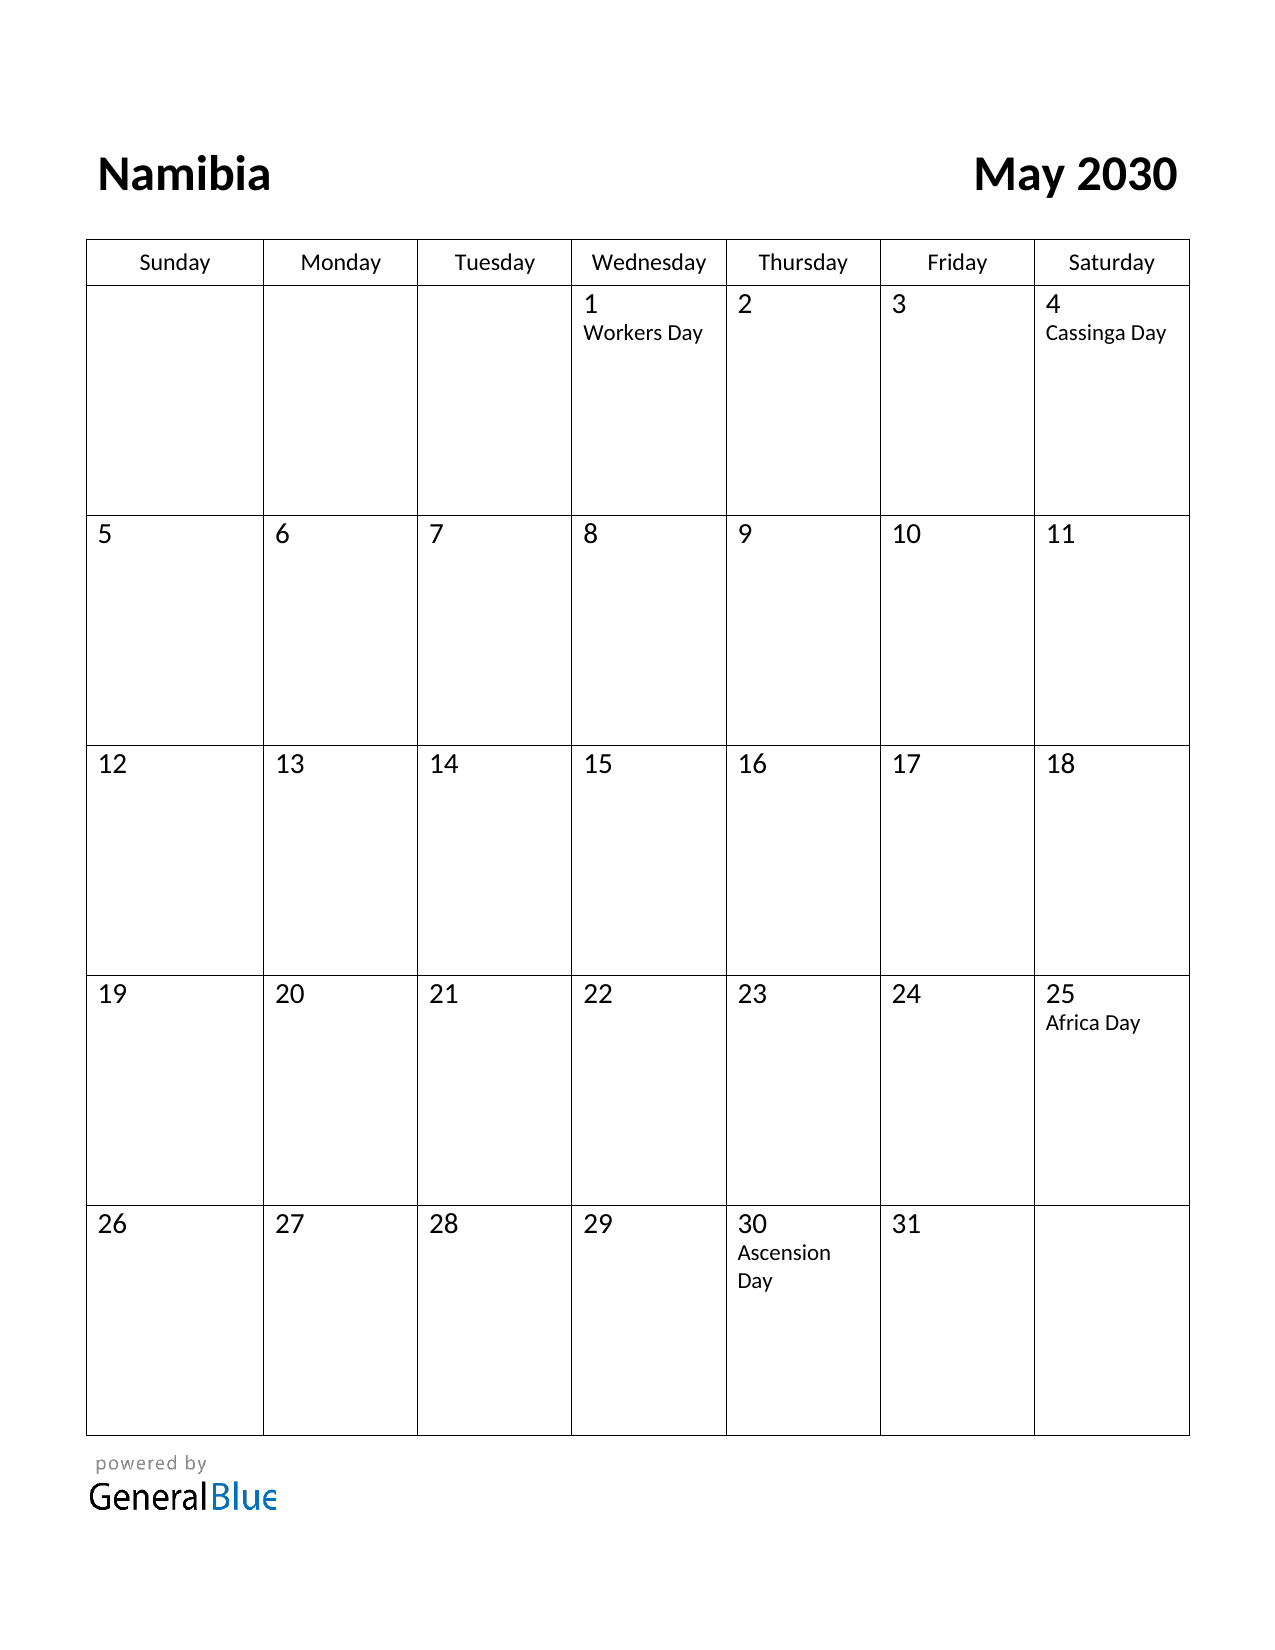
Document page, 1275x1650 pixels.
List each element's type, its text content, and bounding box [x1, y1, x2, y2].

table_cell [881, 548, 1034, 744]
table_cell [264, 1008, 417, 1204]
table_cell 29 [572, 1206, 726, 1238]
table_cell 22 [572, 976, 726, 1008]
table_cell [418, 1238, 571, 1434]
table_cell [572, 1008, 726, 1204]
table_cell 2 [727, 286, 880, 318]
table_cell [264, 286, 417, 318]
table_cell 16 [727, 746, 880, 778]
table_cell [418, 286, 571, 318]
table_cell [727, 318, 880, 514]
table_cell 1 [572, 286, 726, 318]
table_cell Monday [264, 240, 417, 284]
table_cell [572, 548, 726, 744]
table_cell 13 [264, 746, 417, 778]
table_cell [87, 1238, 263, 1434]
table_cell 10 [881, 516, 1034, 548]
table_cell [87, 286, 263, 318]
table_cell [87, 548, 263, 744]
table_cell 20 [264, 976, 417, 1008]
table_cell 30 [727, 1206, 880, 1238]
table_cell 6 [264, 516, 417, 548]
table_cell 23 [727, 976, 880, 1008]
table_cell [727, 548, 880, 744]
table_cell [264, 548, 417, 744]
table_cell 24 [881, 976, 1034, 1008]
table_cell [1035, 548, 1189, 744]
table_cell 12 [87, 746, 263, 778]
table_cell [264, 318, 417, 514]
table_cell [87, 778, 263, 974]
table_cell 8 [572, 516, 726, 548]
table_cell 31 [881, 1206, 1034, 1238]
table_cell 9 [727, 516, 880, 548]
table_cell 21 [418, 976, 571, 1008]
table_cell [264, 1238, 417, 1434]
table_cell [264, 778, 417, 974]
table_cell 19 [87, 976, 263, 1008]
table_cell 5 [87, 516, 263, 548]
table_cell 14 [418, 746, 571, 778]
table_cell [86, 1436, 1189, 1534]
table_cell 3 [881, 286, 1034, 318]
table_cell 7 [418, 516, 571, 548]
table_cell [572, 778, 726, 974]
table_cell Workers Day [572, 318, 726, 514]
table_cell [881, 1238, 1034, 1434]
table_cell 26 [87, 1206, 263, 1238]
table_cell [418, 1008, 571, 1204]
table_cell Thursday [727, 240, 880, 284]
table_header Namibia [86, 105, 572, 239]
picture [88, 1452, 276, 1515]
table_cell 28 [418, 1206, 571, 1238]
table_cell 25 [1035, 976, 1189, 1008]
table_cell Sunday [87, 240, 263, 284]
table_cell [727, 778, 880, 974]
table_cell [881, 1008, 1034, 1204]
table_cell 17 [881, 746, 1034, 778]
table_cell 27 [264, 1206, 417, 1238]
table_cell Tuesday [418, 240, 571, 284]
table_cell 18 [1035, 746, 1189, 778]
table_cell 11 [1035, 516, 1189, 548]
table_cell 4 [1035, 286, 1189, 318]
table_cell [1035, 778, 1189, 974]
table_cell [881, 778, 1034, 974]
table_cell [572, 1238, 726, 1434]
table_cell [418, 318, 571, 514]
table_cell [727, 1008, 880, 1204]
table_cell [881, 318, 1034, 514]
table_cell Africa Day [1035, 1008, 1189, 1204]
table_cell Wednesday [572, 240, 726, 284]
table_cell [87, 1008, 263, 1204]
table_cell Friday [881, 240, 1034, 284]
table_header May 2030 [572, 105, 1189, 239]
table_cell [87, 318, 263, 514]
table_cell 15 [572, 746, 726, 778]
table_cell Ascension Day [727, 1238, 880, 1434]
table_cell [1035, 1238, 1189, 1434]
table_cell Saturday [1035, 240, 1189, 284]
table_cell Cassinga Day [1035, 318, 1189, 514]
table_cell [1035, 1206, 1189, 1238]
table_cell [418, 548, 571, 744]
table_cell [418, 778, 571, 974]
